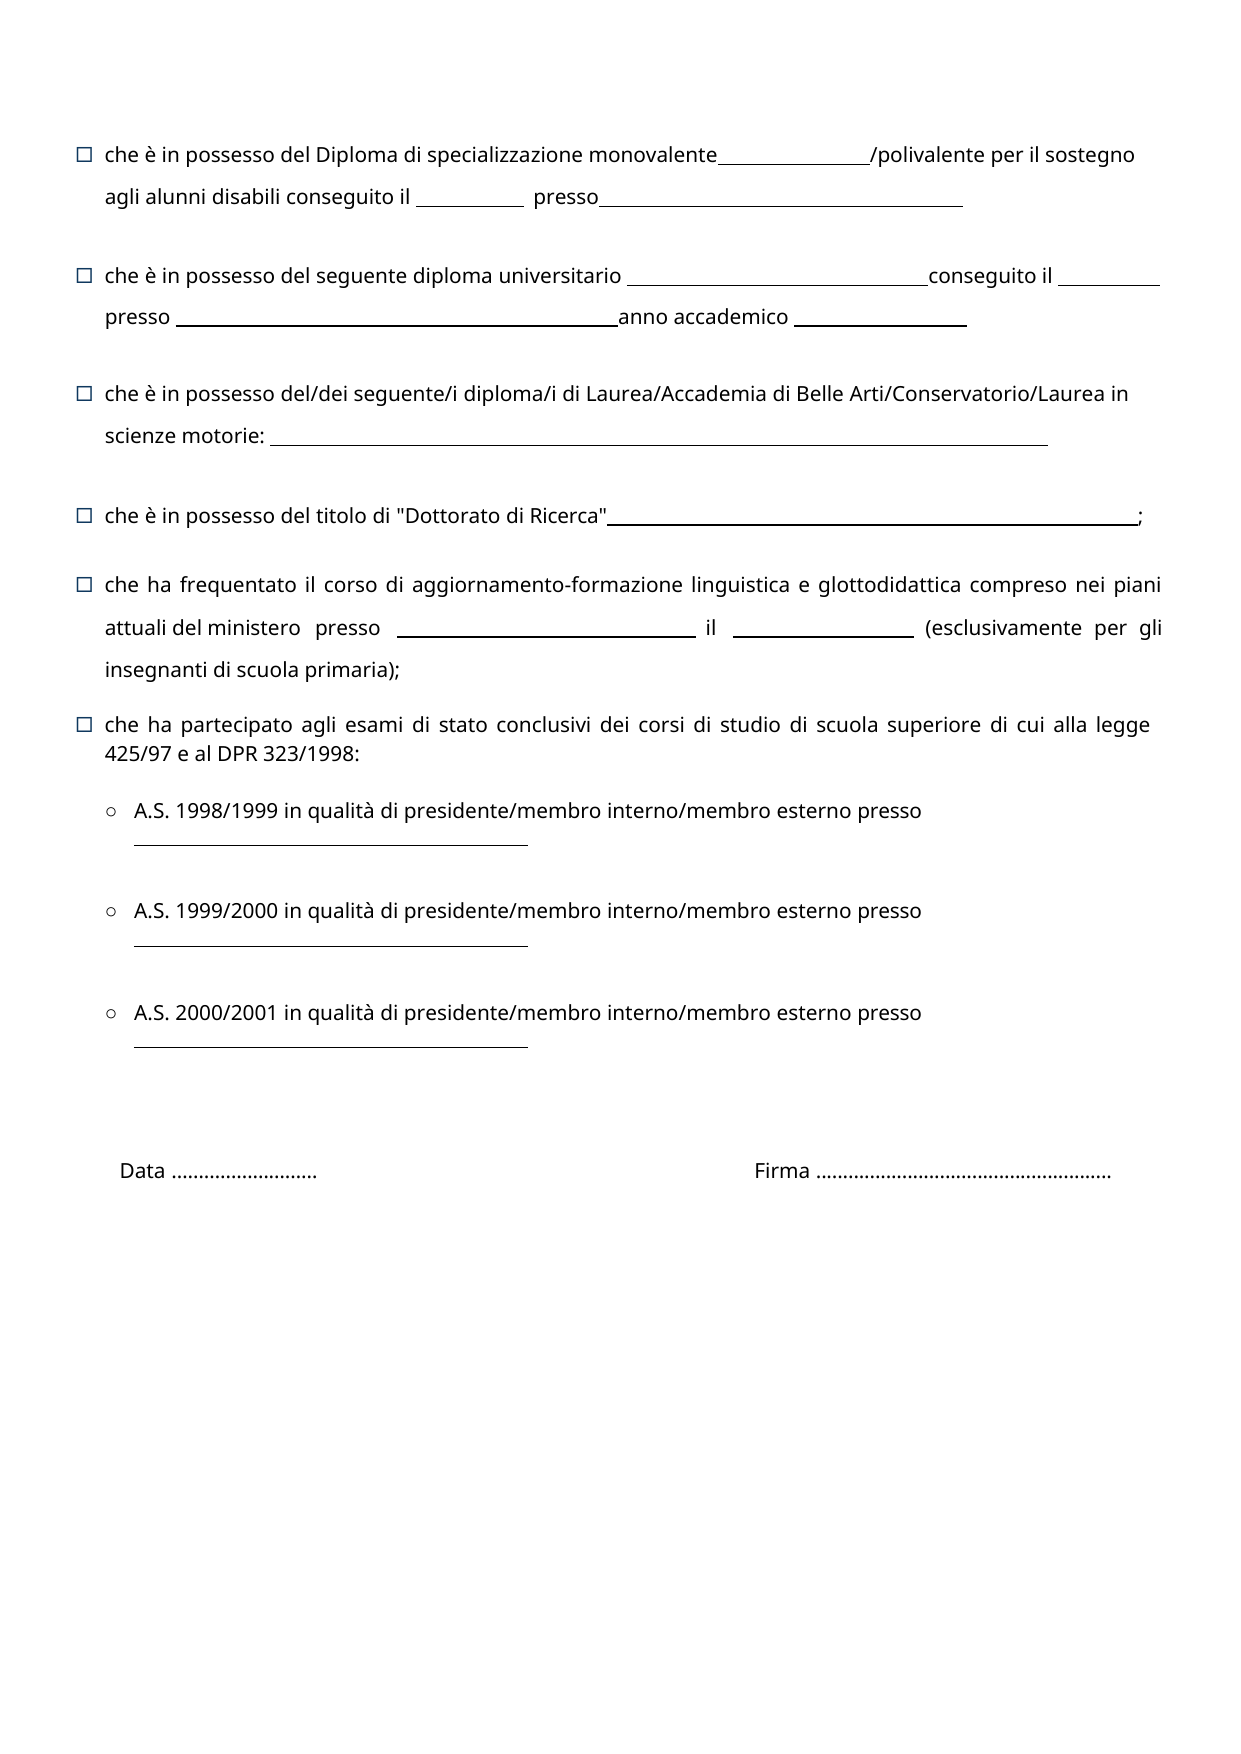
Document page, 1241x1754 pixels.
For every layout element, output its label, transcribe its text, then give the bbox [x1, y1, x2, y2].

list che è in possesso del titolo di "Dottorato di Ricerca" ; [75, 501, 1178, 529]
list che è in possesso del/dei seguente/i diploma/i di Laurea/Accademia di Belle Arti/Conservatorio/Laurea in scienze motorie: [75, 379, 1147, 450]
list che è in possesso del seguente diploma universitario conseguito il [75, 261, 1178, 290]
text presso anno accademico [104, 302, 1178, 330]
list che ha partecipato agli esami di stato conclusivi dei corsi di studio di scuola superiore di cui alla legge 425/97 e al DPR 323/1998: [75, 710, 1151, 767]
list A.S. 2000/2001 in qualità di presidente/membro interno/membro esterno presso [104, 998, 1178, 1026]
text Data ……………………… Firma ....................................................... [119, 1156, 1178, 1185]
list che ha frequentato il corso di aggiornamento-formazione linguistica e glottodidattica compreso nei piani attuali del ministero presso il (esclusivamente per gli insegnanti di scuola primaria); [75, 570, 1163, 684]
list che è in possesso del Diploma di specializzazione monovalente /polivalente per il sostegno agli alunni disabili conseguito il presso [75, 140, 1163, 211]
list A.S. 1998/1999 in qualità di presidente/membro interno/membro esterno presso [104, 796, 1178, 824]
list A.S. 1999/2000 in qualità di presidente/membro interno/membro esterno presso [104, 897, 1178, 925]
